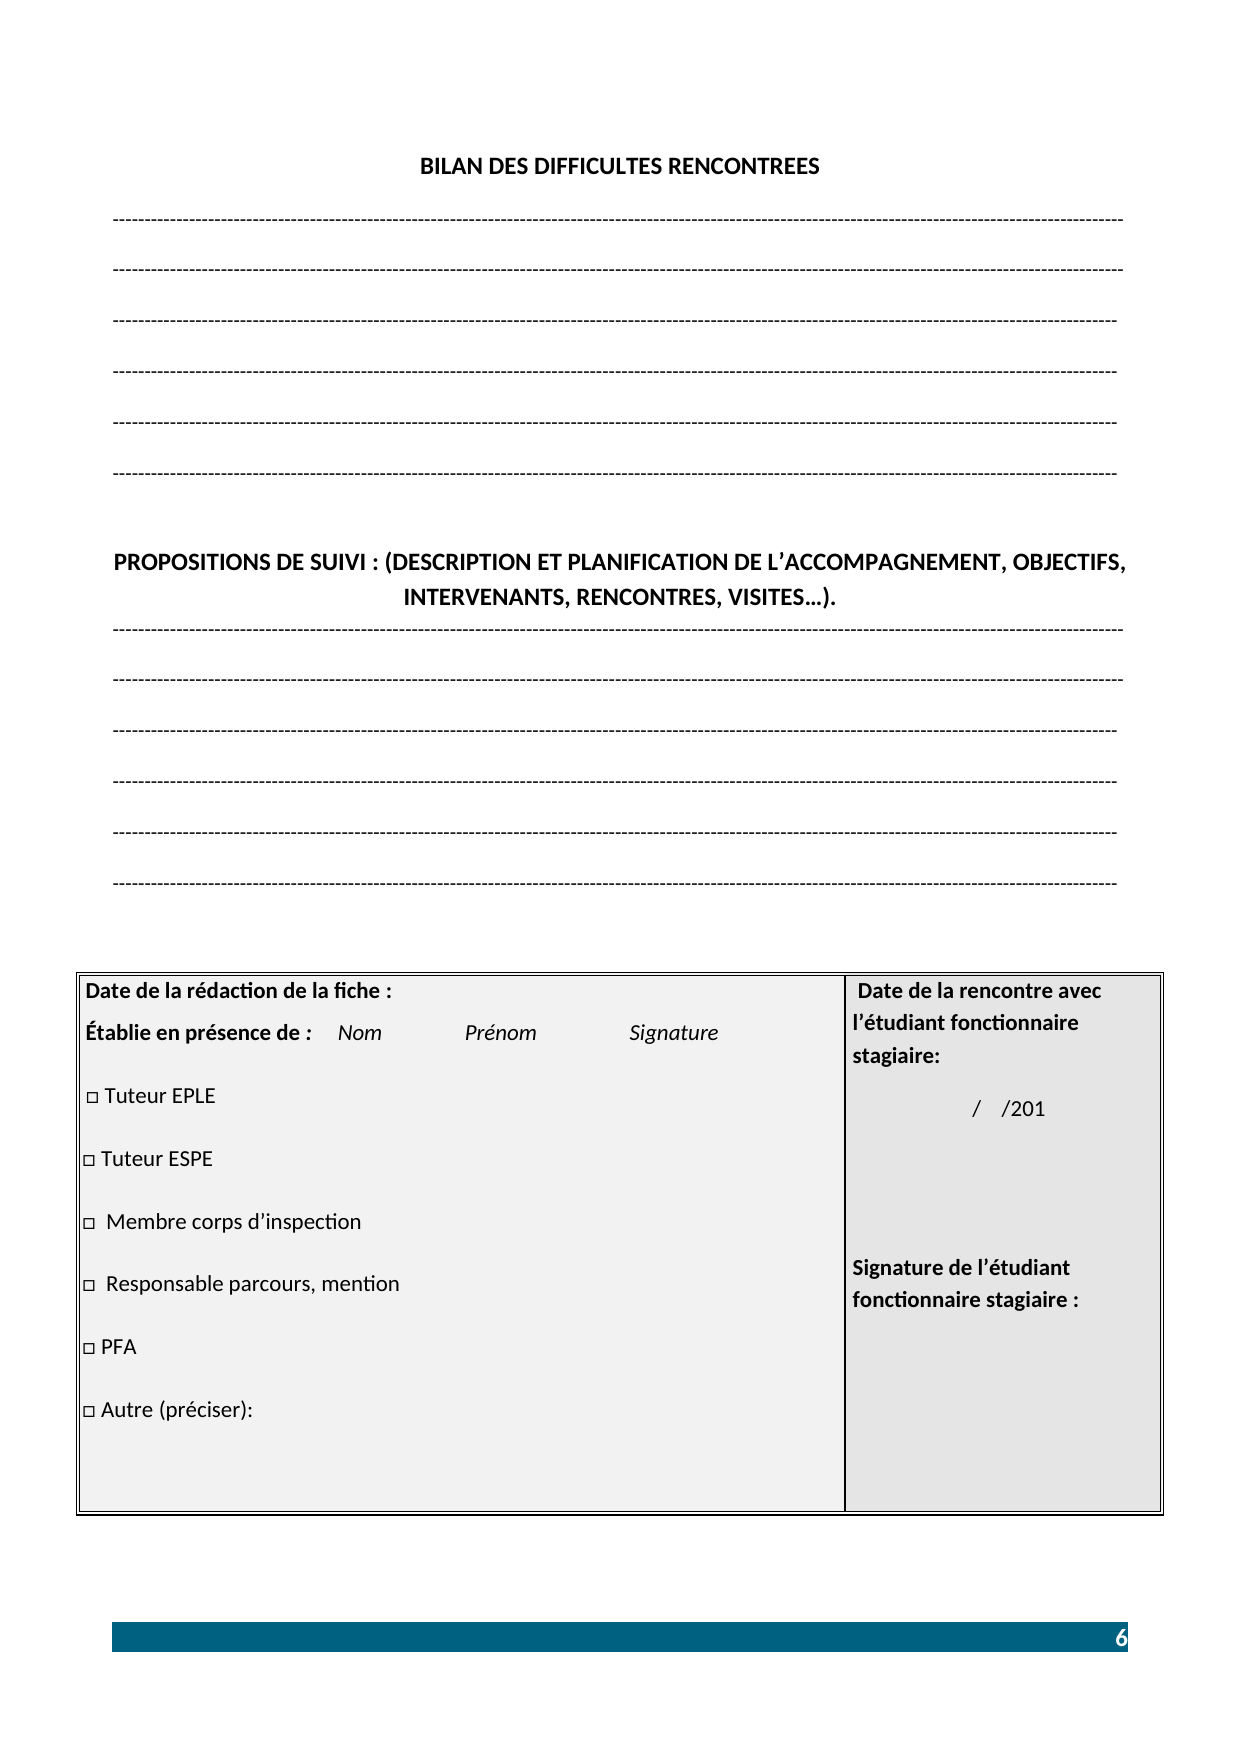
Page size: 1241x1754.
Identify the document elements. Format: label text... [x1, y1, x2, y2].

table_header Date de la rédaction de la fiche : Établie en présence de : Nom Prénom Signature □ Tuteur EPLE □ Tuteur ESPE □ Membre corps d’inspection □ Responsable parcours, mention □ PFA □ Autre (préciser): [80, 976, 844, 1511]
table_header Date de la rencontre avec l’étudiant fonctionnaire stagiaire: / /201 Signature de l’étudiant fonctionnaire stagiaire : [846, 976, 1160, 1511]
text --------------------------------------------------------------------------------------------------------------------------------------------------------------- [112, 257, 1128, 282]
text -------------------------------------------------------------------------------------------------------------------------------------------------------------- [112, 768, 1128, 794]
text -------------------------------------------------------------------------------------------------------------------------------------------------------------- [112, 717, 1128, 743]
text --------------------------------------------------------------------------------------------------------------------------------------------------------------- [112, 667, 1128, 692]
text BILAN DES DIFFICULTES RENCONTREES [112, 150, 1128, 181]
text -------------------------------------------------------------------------------------------------------------------------------------------------------------- [112, 460, 1128, 485]
text PROPOSITIONS DE SUIVI : (DESCRIPTION ET PLANIFICATION DE L’ACCOMPAGNEMENT, OBJECTIFS, INTERVENANTS, RENCONTRES, VISITES…). [112, 546, 1128, 611]
text -------------------------------------------------------------------------------------------------------------------------------------------------------------- [112, 819, 1128, 844]
text -------------------------------------------------------------------------------------------------------------------------------------------------------------- [112, 409, 1128, 434]
text --------------------------------------------------------------------------------------------------------------------------------------------------------------- [112, 616, 1128, 641]
text -------------------------------------------------------------------------------------------------------------------------------------------------------------- [112, 307, 1128, 333]
text -------------------------------------------------------------------------------------------------------------------------------------------------------------- [112, 870, 1128, 895]
text -------------------------------------------------------------------------------------------------------------------------------------------------------------- [112, 358, 1128, 384]
text --------------------------------------------------------------------------------------------------------------------------------------------------------------- [112, 206, 1128, 231]
